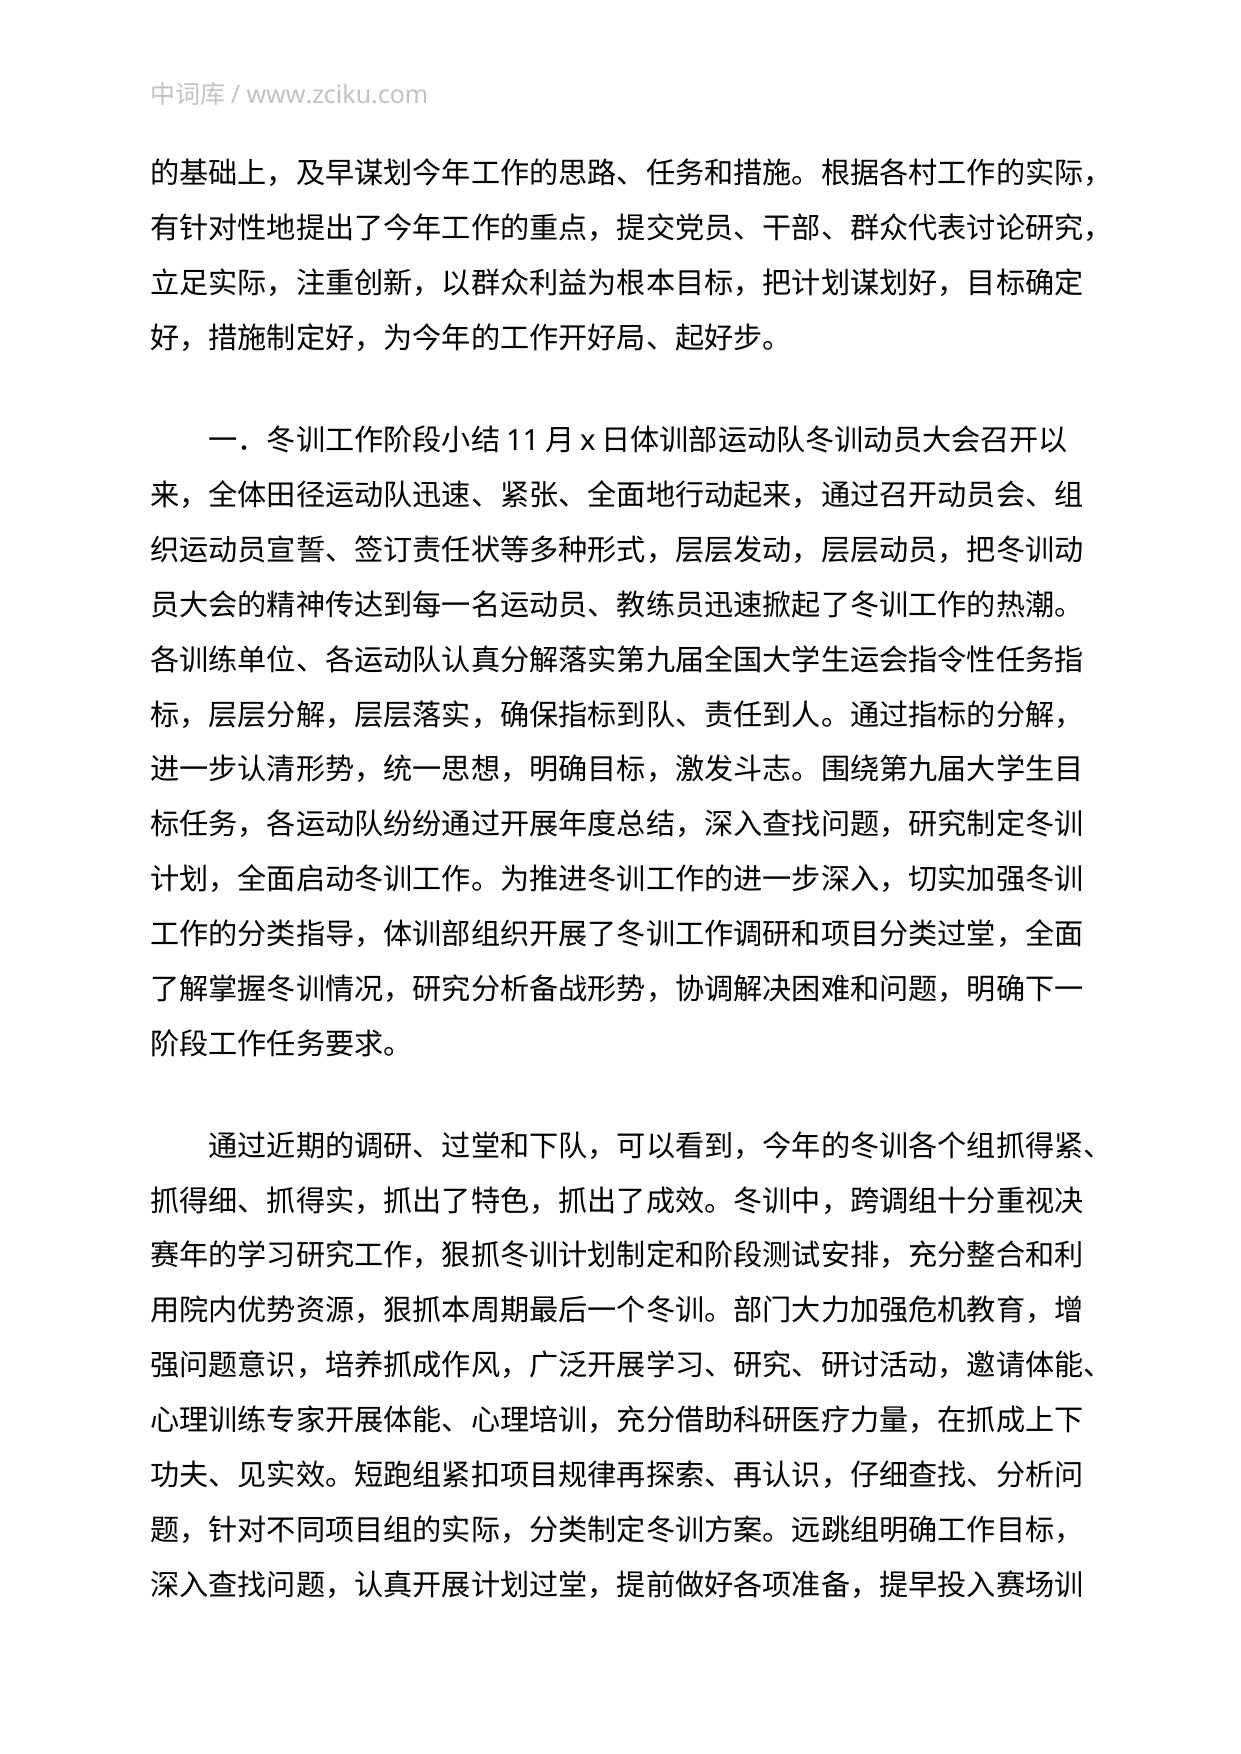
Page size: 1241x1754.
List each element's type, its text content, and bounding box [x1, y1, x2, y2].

text 一．冬训工作阶段小结11月x日体训部运动队冬训动员大会召开以来，全体田径运动队迅速、紧张、全面地行动起来，通过召开动员会、组织运动员宣誓、签订责任状等多种形式，层层发动，层层动员，把冬训动员大会的精神传达到每一名运动员、教练员迅速掀起了冬训工作的热潮。各训练单位、各运动队认真分解落实第九届全国大学生运会指令性任务指标，层层分解，层层落实，确保指标到队、责任到人。通过指标的分解，进一步认清形势，统一思想，明确目标，激发斗志。围绕第九届大学生目标任务，各运动队纷纷通过开展年度总结，深入查找问题，研究制定冬训计划，全面启动冬训工作。为推进冬训工作的进一步深入，切实加强冬训工作的分类指导，体训部组织开展了冬训工作调研和项目分类过堂，全面了解掌握冬训情况，研究分析备战形势，协调解决困难和问题，明确下一阶段工作任务要求。 [150, 416, 1090, 1063]
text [150, 150, 1090, 357]
text 通过近期的调研、过堂和下队，可以看到，今年的冬训各个组抓得紧、抓得细、抓得实，抓出了特色，抓出了成效。冬训中，跨调组十分重视决赛年的学习研究工作，狠抓冬训计划制定和阶段测试安排，充分整合和利用院内优势资源，狠抓本周期最后一个冬训。部门大力加强危机教育，增强问题意识，培养抓成作风，广泛开展学习、研究、研讨活动，邀请体能、心理训练专家开展体能、心理培训，充分借助科研医疗力量，在抓成上下功夫、见实效。短跑组紧扣项目规律再探索、再认识，仔细查找、分析问题，针对不同项目组的实际，分类制定冬训方案。远跳组明确工作目标，深入查找问题，认真开展计划过堂，提前做好各项准备，提早投入赛场训 [150, 1122, 1090, 1604]
